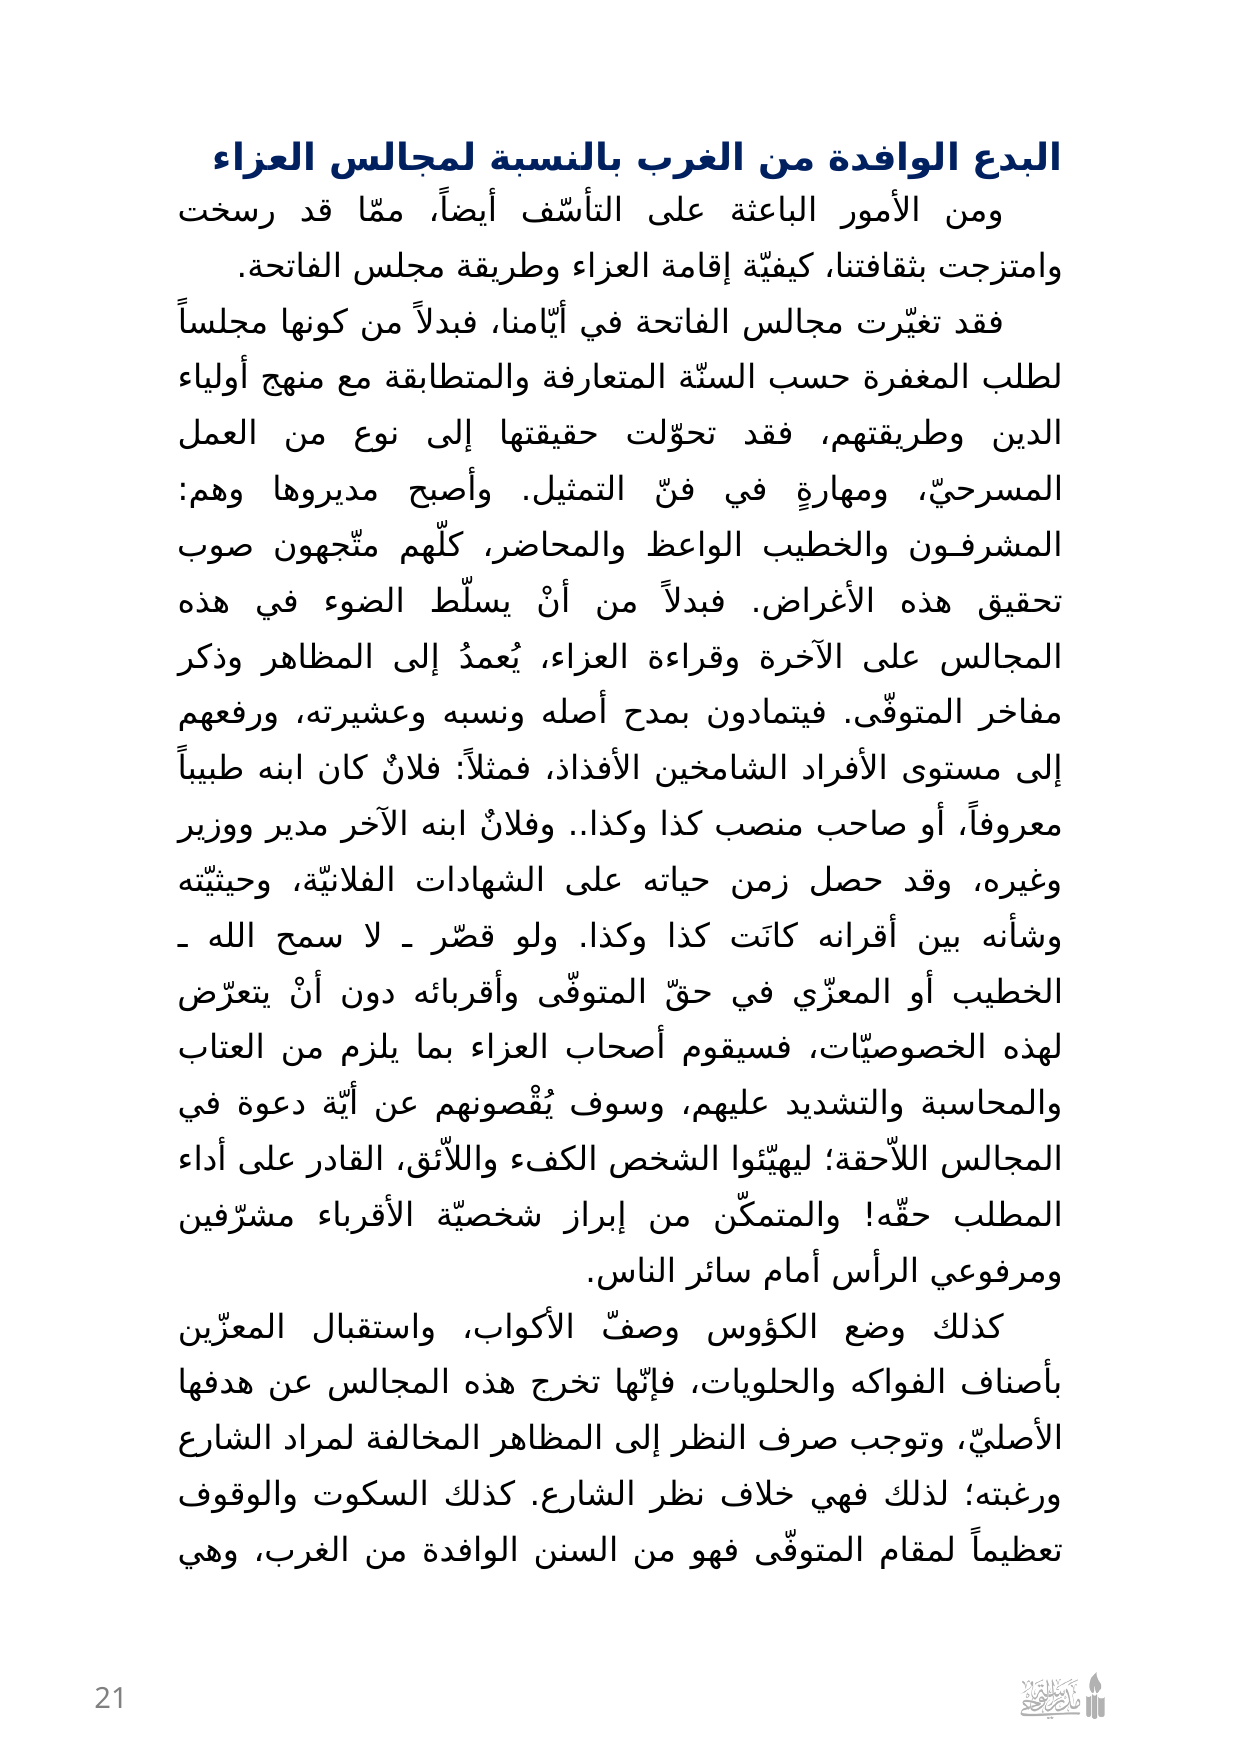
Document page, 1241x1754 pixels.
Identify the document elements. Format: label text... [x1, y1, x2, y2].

text فقد تغيّرت مجالس الفاتحة في أيّامنا، فبدلاً من كونها مجلساً لطلب المغفرة حسب السنّة المتعارفة والمتطابقة مع منهج أولياء الدين وطريقتهم، فقد تحوّلت حقيقتها إلى نوع من العمل المسرحيّ، ومهارةٍ في فنّ التمثيل. وأصبح مديروها وهم: المشرفـون والخطيب الواعظ والمحاضر، كلّهم متّجهون صوب تحقيق هذه الأغراض. فبدلاً من أنْ يسلّط الضوء في هذه المجالس على الآخرة وقراءة العزاء، يُعمدُ إلى المظاهر وذكر مفاخر المتوفّى. فيتمادون بمدح أصله ونسبه وعشيرته، ورفعهم إلى مستوى الأفراد الشامخين الأفذاذ، فمثلاً: فلانٌ كان ابنه طبيباً معروفاً، أو صاحب منصب كذا وكذا.. وفلانٌ ابنه الآخر مدير ووزير وغيره، وقد حصل زمن حياته على الشهادات الفلانيّة، وحيثيّته وشأنه بين أقرانه كانَت كذا وكذا. ولو قصّر ـ لا سمح الله ـ الخطيب أو المعزّي في حقّ المتوفّى وأقربائه دون أنْ يتعرّض لهذه الخصوصيّات، فسيقوم أصحاب العزاء بما يلزم من العتاب والمحاسبة والتشديد عليهم، وسوف يُقْصونهم عن أيّة دعوة في المجالس اللاّحقة؛ ليهيّئوا الشخص الكفء واللاّئق، القادر على أداء المطلب حقّه! والمتمكّن من إبراز شخصيّة الأقرباء مشرّفين ومرفوعي الرأس أمام سائر الناس. [177, 300, 1063, 1305]
text ومن الأمور الباعثة على التأسّف أيضاً، ممّا قد رسخت وامتزجت بثقافتنا، كيفيّة إقامة العزاء وطريقة مجلس الفاتحة. [177, 188, 1063, 300]
title البدع الوافدة من الغرب بالنسبة لمجالس العزاء [177, 136, 1063, 179]
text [177, 1305, 1063, 1584]
picture [1020, 1672, 1105, 1719]
